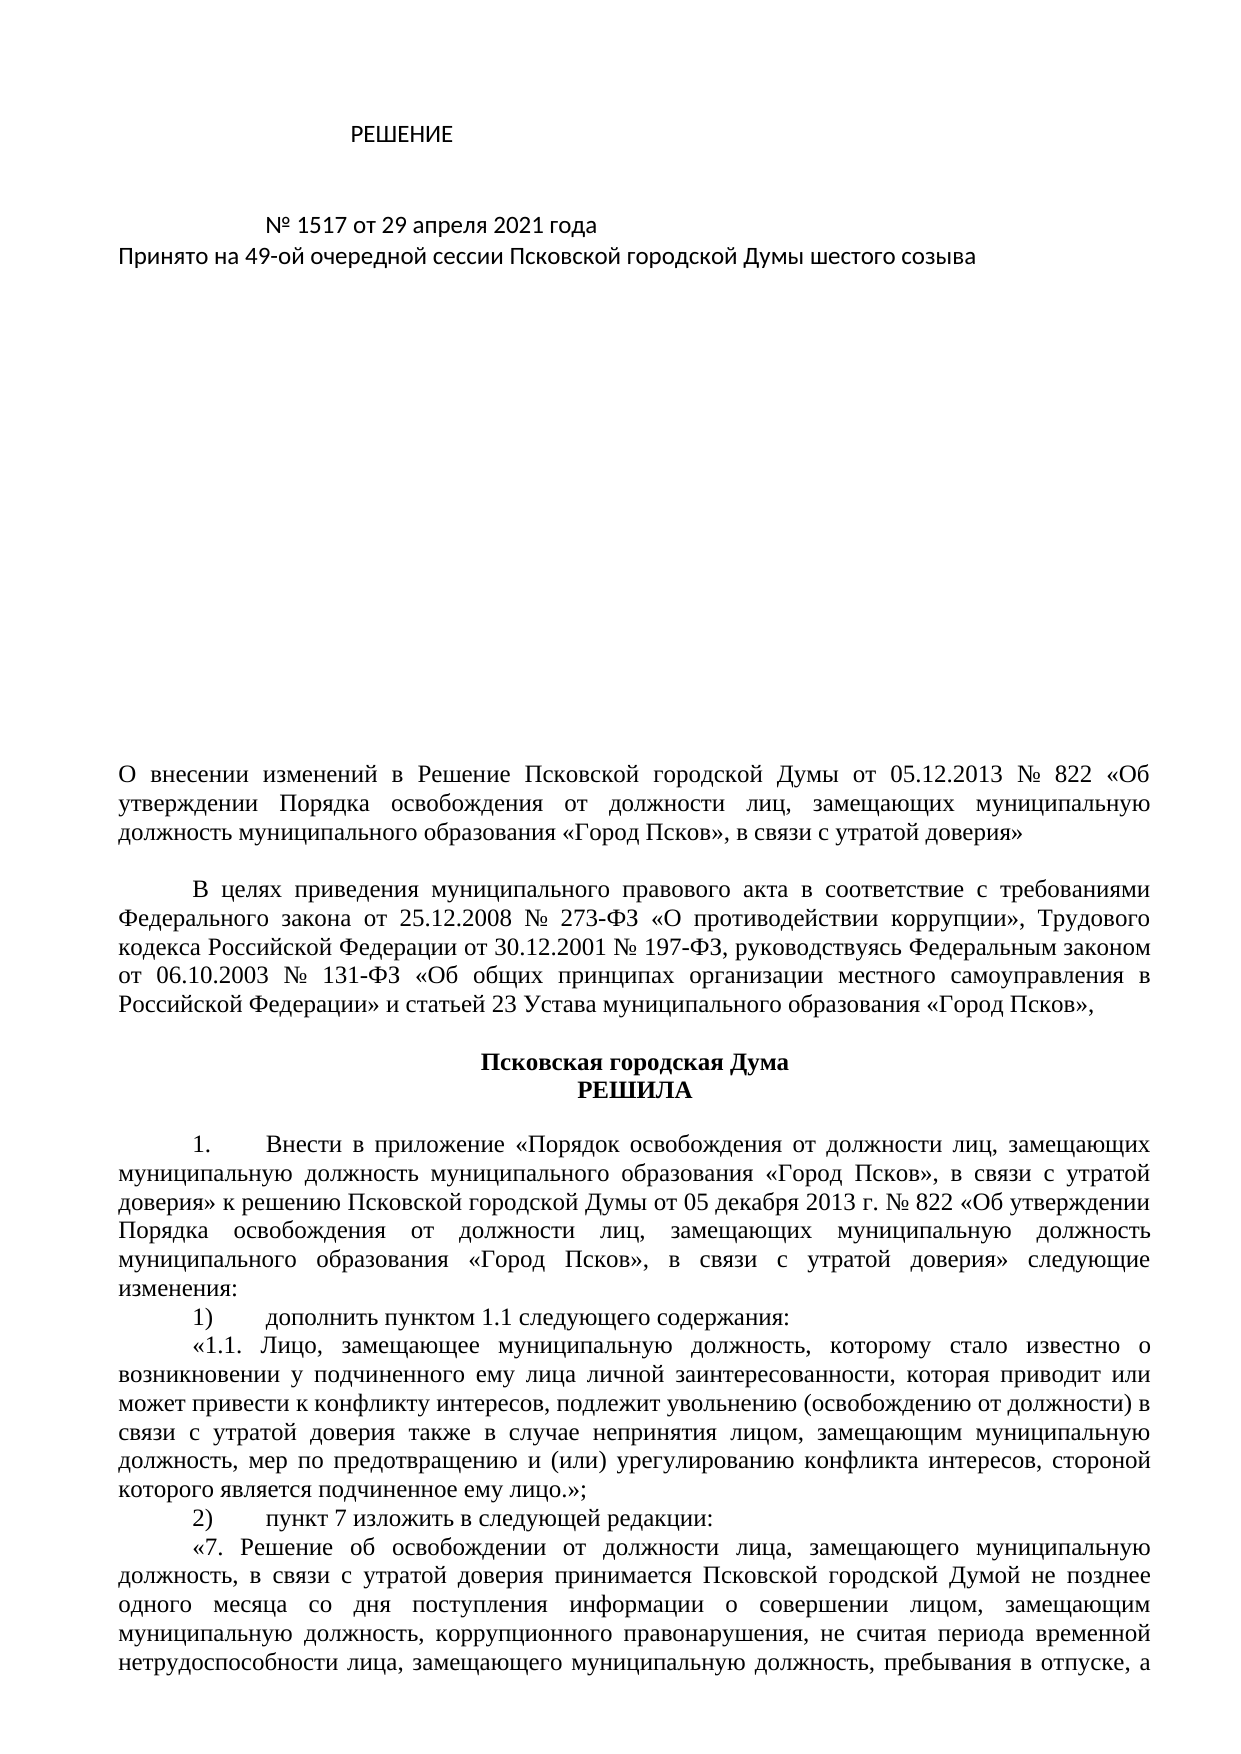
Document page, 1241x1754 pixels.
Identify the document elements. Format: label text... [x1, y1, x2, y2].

text 1) дополнить пунктом 1.1 следующего содержания: [118, 1302, 1152, 1331]
text В целях приведения муниципального правового акта в соответствие с требованиями Федерального закона от 25.12.2008 № 273-ФЗ «О противодействии коррупции», Трудового кодекса Российской Федерации от 30.12.2001 № 197-ФЗ, руководствуясь Федеральным законом от 06.10.2003 № 131-ФЗ «Об общих принципах организации местного самоуправления в Российской Федерации» и статьей 23 Устава муниципального образования «Город Псков», [118, 874, 1152, 1018]
text Псковская городская Дума [118, 1047, 1152, 1075]
text О внесении изменений в Решение Псковской городской Думы от 05.12.2013 № 822 «Об утверждении Порядка освобождения от должности лиц, замещающих муниципальную должность муниципального образования «Город Псков», в связи с утратой доверия» [118, 759, 1152, 845]
text 1. Внести в приложение «Порядок освобождения от должности лиц, замещающих муниципальную должность муниципального образования «Город Псков», в связи с утратой доверия» к решению Псковской городской Думы от 05 декабря 2013 г. № 822 «Об утверждении Порядка освобождения от должности лиц, замещающих муниципальную должность муниципального образования «Город Псков», в связи с утратой доверия» следующие изменения: [118, 1129, 1152, 1302]
text Принято на 49-ой очередной сессии Псковской городской Думы шестого созыва [118, 240, 1152, 271]
text 2) пункт 7 изложить в следующей редакции: [118, 1503, 1152, 1532]
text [118, 1532, 1152, 1676]
text № 1517 от 29 апреля 2021 года [118, 210, 1152, 240]
text РЕШИЛА [118, 1075, 1152, 1104]
text РЕШЕНИЕ [118, 118, 1152, 149]
text «1.1. Лицо, замещающее муниципальную должность, которому стало известно о возникновении у подчиненного ему лица личной заинтересованности, которая приводит или может привести к конфликту интересов, подлежит увольнению (освобождению от должности) в связи с утратой доверия также в случае непринятия лицом, замещающим муниципальную должность, мер по предотвращению и (или) урегулированию конфликта интересов, стороной которого является подчиненное ему лицо.»; [118, 1331, 1152, 1503]
